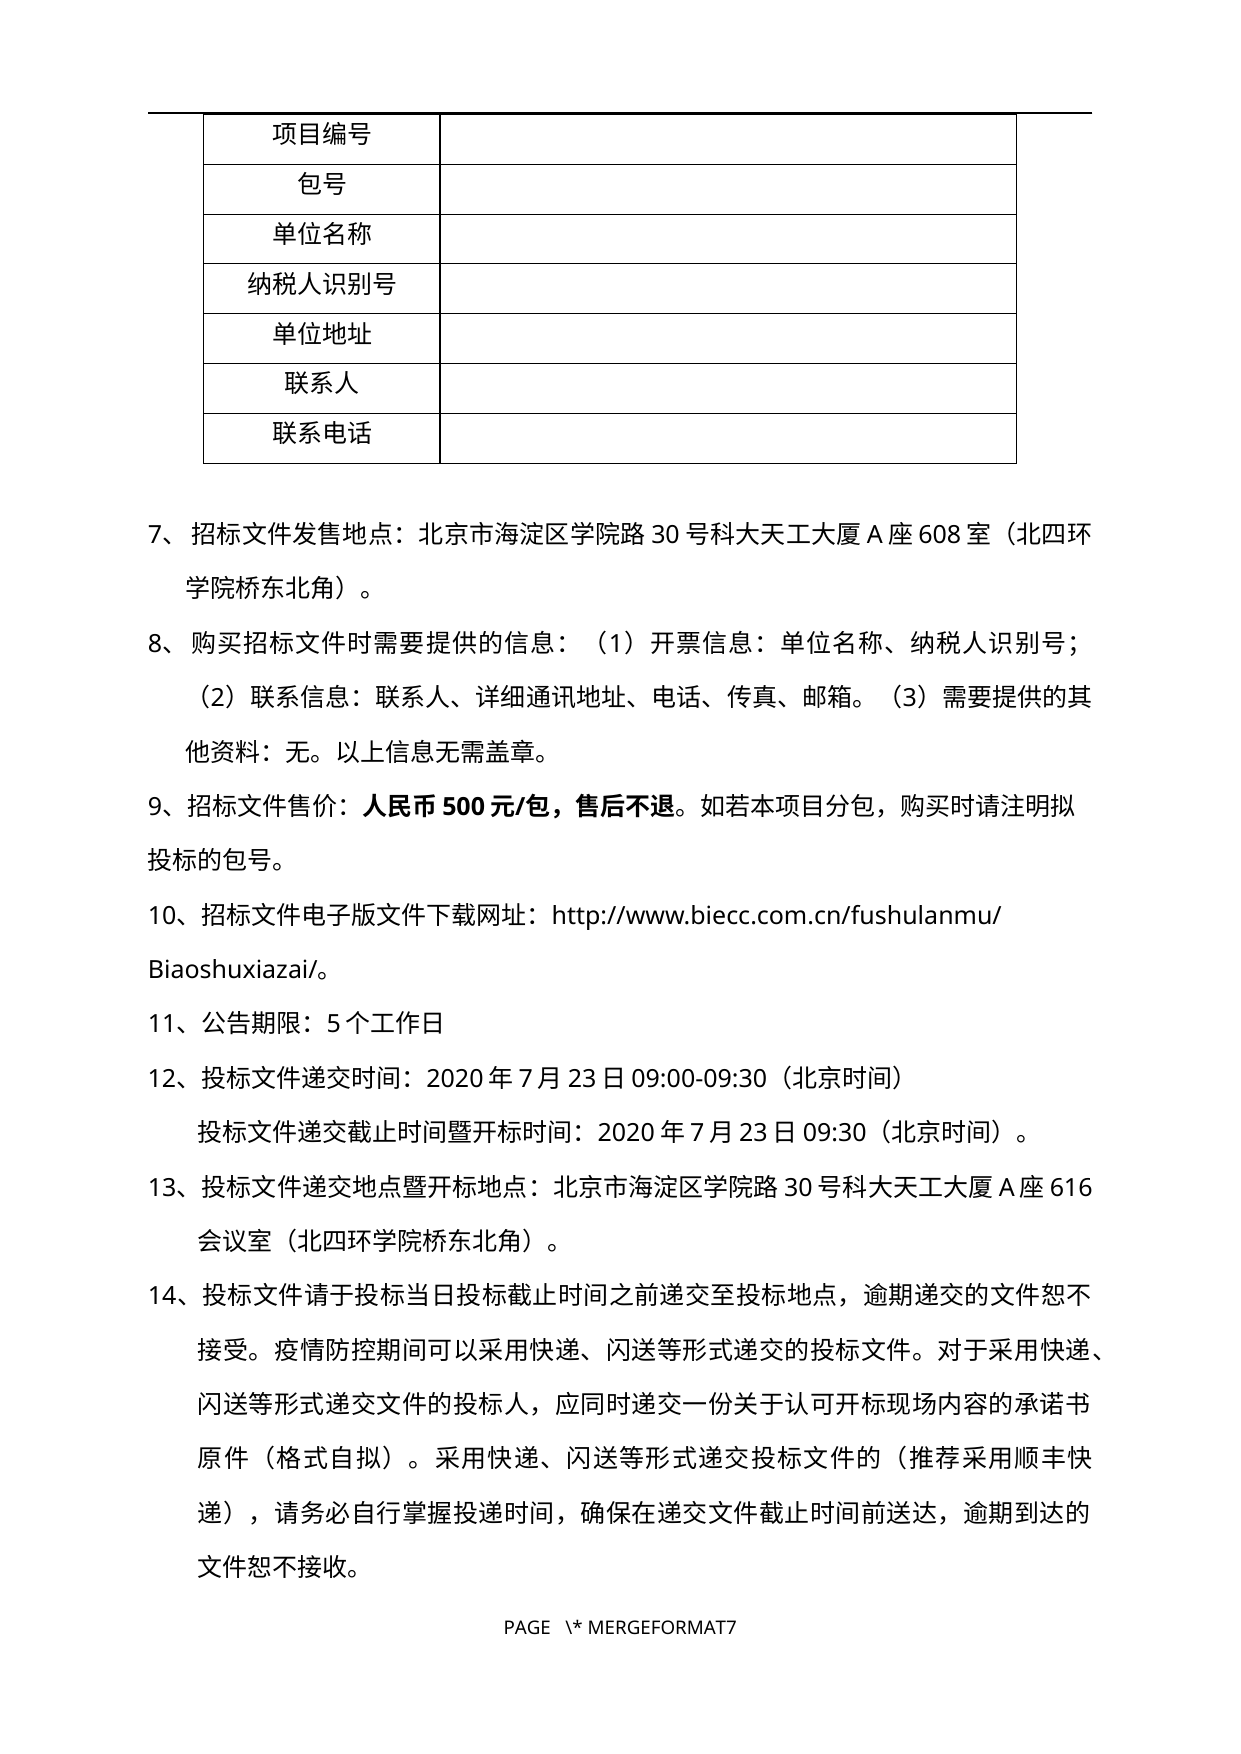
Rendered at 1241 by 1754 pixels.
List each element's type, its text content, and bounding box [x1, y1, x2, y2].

table_cell 纳税人识别号 [204, 264, 439, 313]
table_cell [441, 215, 1016, 263]
text 13、投标文件递交地点暨开标地点：北京市海淀区学院路30号科大天工大厦A座616会议室（北四环学院桥东北角）。 [148, 1167, 1092, 1258]
list 购买招标文件时需要提供的信息：（1）开票信息：单位名称、纳税人识别号；（2）联系信息：联系人、详细通讯地址、电话、传真、邮箱。（3）需要提供的其他资料：无。以上信息无需盖章。 [148, 623, 1092, 768]
text 14、投标文件请于投标当日投标截止时间之前递交至投标地点，逾期递交的文件恕不接受。疫情防控期间可以采用快递、闪送等形式递交的投标文件。对于采用快递、闪送等形式递交文件的投标人，应同时递交一份关于认可开标现场内容的承诺书原件（格式自拟）。采用快递、闪送等形式递交投标文件的（推荐采用顺丰快递），请务必自行掌握投递时间，确保在递交文件截止时间前送达，逾期到达的文件恕不接收。 [148, 1276, 1092, 1584]
text 10、招标文件电子版文件下载网址：http://www.biecc.com.cn/fushulanmu/Biaoshuxiazai/。 [148, 895, 1092, 986]
table_header 项目编号 [204, 115, 439, 164]
table_cell [441, 165, 1016, 213]
table_cell 单位名称 [204, 215, 439, 263]
table_cell [441, 364, 1016, 413]
text 投标文件递交截止时间暨开标时间：2020年7月23日09:30（北京时间）。 [147, 1113, 1092, 1149]
table_cell 联系人 [204, 364, 439, 413]
table_cell 联系电话 [204, 414, 439, 462]
table_cell [441, 314, 1016, 363]
table_header [441, 115, 1016, 164]
list 招标文件发售地点：北京市海淀区学院路30号科大天工大厦A座608室（北四环学院桥东北角）。 [148, 514, 1092, 605]
text 9、招标文件售价：人民币500元/包，售后不退。如若本项目分包，购买时请注明拟投标的包号。 [148, 786, 1092, 877]
table_cell 单位地址 [204, 314, 439, 363]
table_cell [441, 414, 1016, 462]
table_cell [441, 264, 1016, 313]
text 12、投标文件递交时间：2020年7月23日09:00-09:30（北京时间） [147, 1058, 1092, 1094]
text 11、公告期限：5个工作日 [148, 1004, 1092, 1040]
table_cell 包号 [204, 165, 439, 213]
